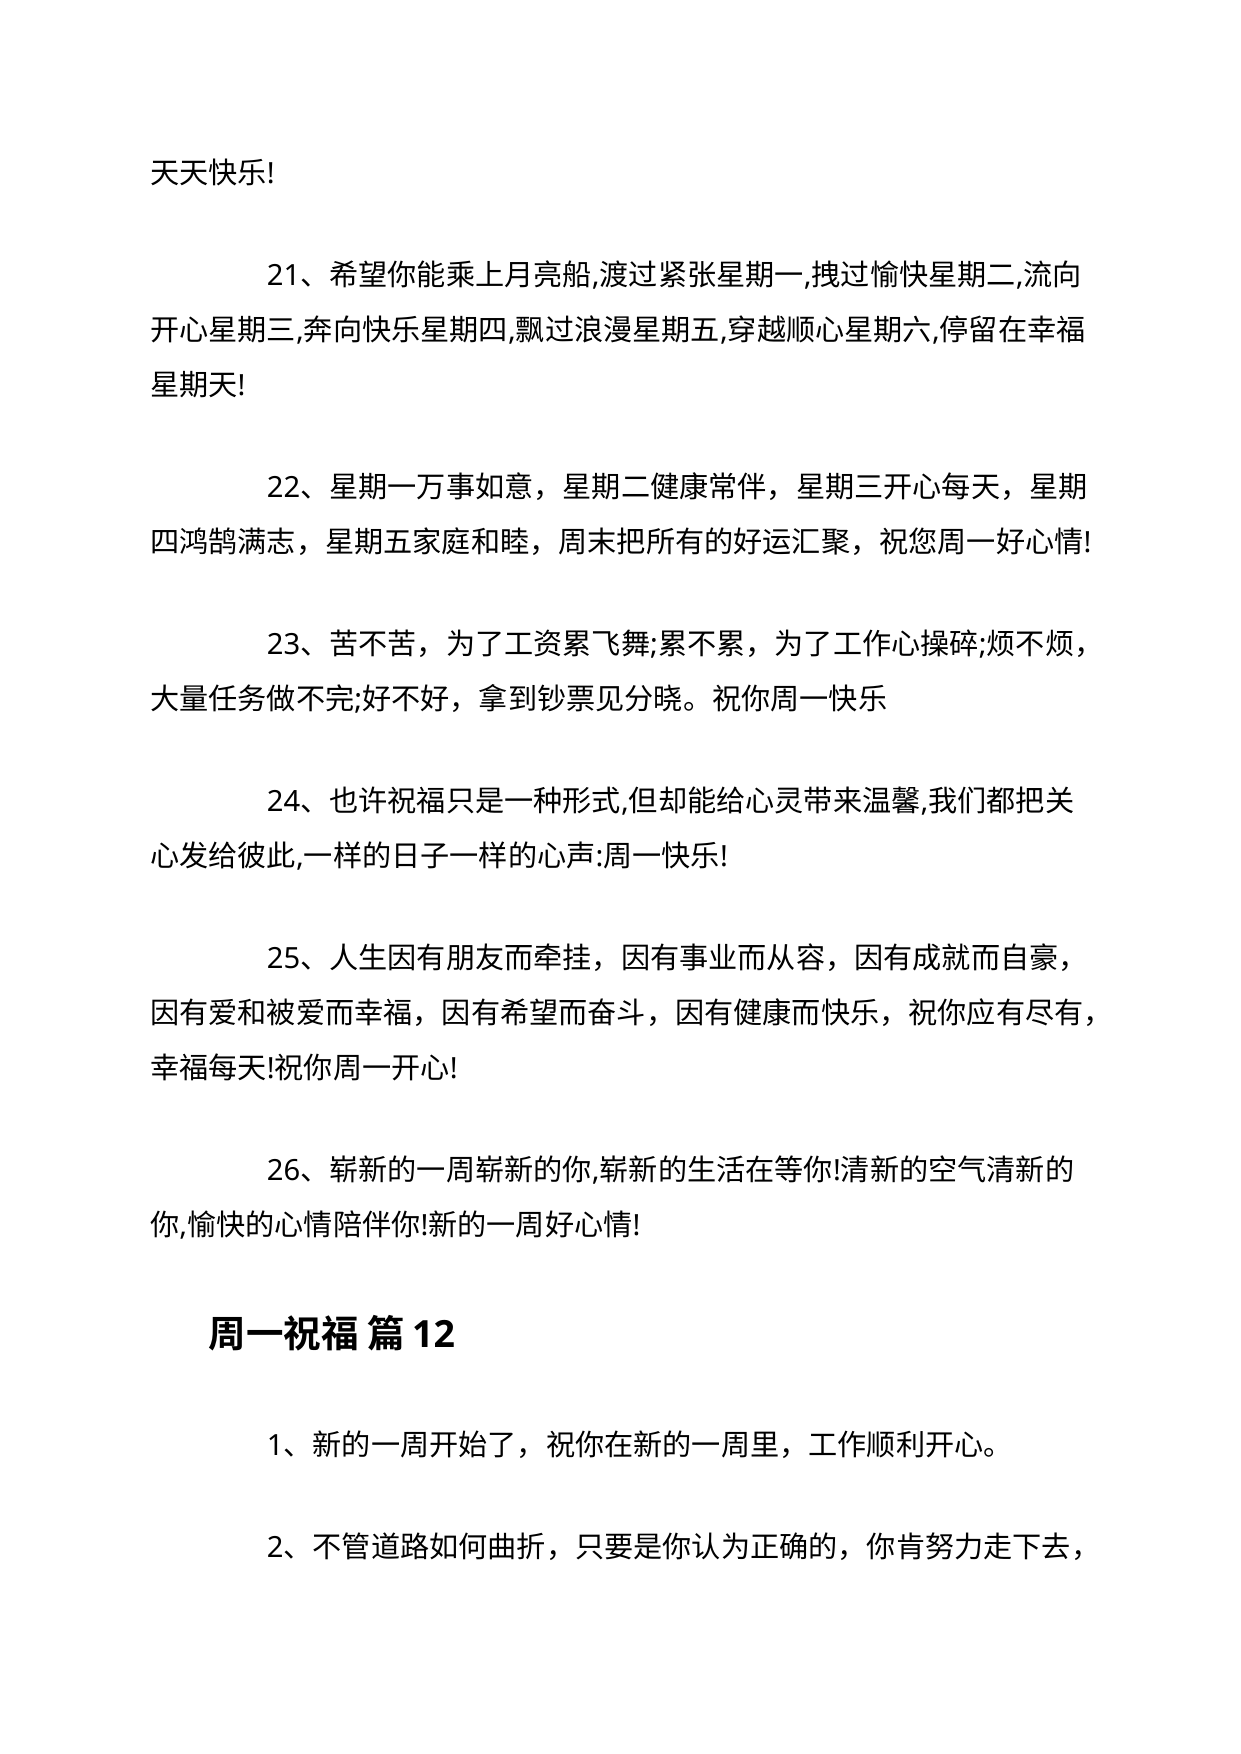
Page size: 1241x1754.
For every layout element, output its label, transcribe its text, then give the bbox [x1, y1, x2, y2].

text 26、崭新的一周崭新的你,崭新的生活在等你!清新的空气清新的你,愉快的心情陪伴你!新的一周好心情! [150, 1147, 1090, 1244]
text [150, 1523, 1090, 1566]
text 25、人生因有朋友而牵挂，因有事业而从容，因有成就而自豪，因有爱和被爱而幸福，因有希望而奋斗，因有健康而快乐，祝你应有尽有，幸福每天!祝你周一开心! [150, 935, 1090, 1087]
text 24、也许祝福只是一种形式,但却能给心灵带来温馨,我们都把关心发给彼此,一样的日子一样的心声:周一快乐! [150, 778, 1090, 875]
text 23、苦不苦，为了工资累飞舞;累不累，为了工作心操碎;烦不烦，大量任务做不完;好不好，拿到钞票见分晓。祝你周一快乐 [150, 621, 1090, 718]
text 周一祝福 篇12 [150, 1304, 1090, 1358]
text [150, 150, 1090, 192]
text 21、希望你能乘上月亮船,渡过紧张星期一,拽过愉快星期二,流向开心星期三,奔向快乐星期四,飘过浪漫星期五,穿越顺心星期六,停留在幸福星期天! [150, 252, 1090, 404]
text 22、星期一万事如意，星期二健康常伴，星期三开心每天，星期四鸿鹄满志，星期五家庭和睦，周末把所有的好运汇聚，祝您周一好心情! [150, 464, 1090, 561]
text 1、新的一周开始了，祝你在新的一周里，工作顺利开心。 [150, 1421, 1090, 1464]
